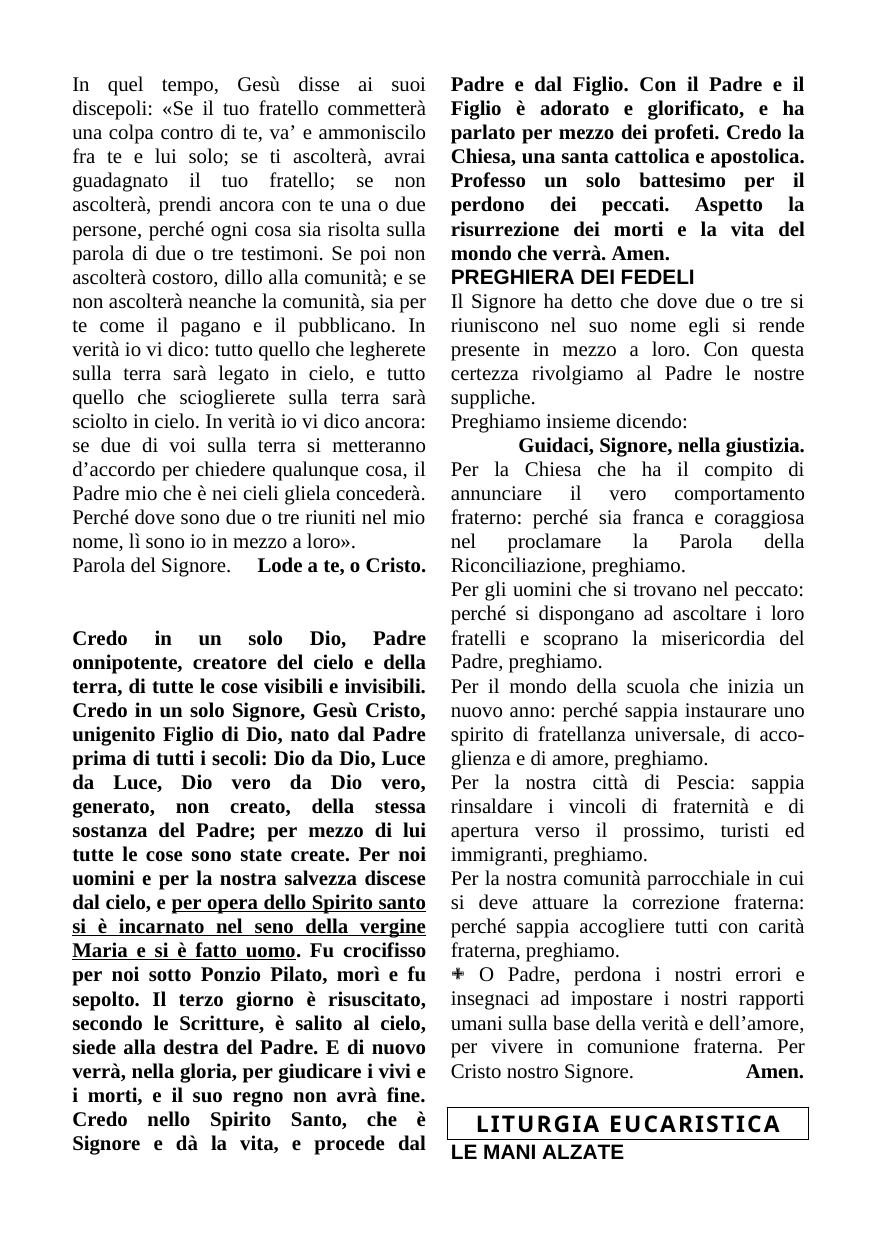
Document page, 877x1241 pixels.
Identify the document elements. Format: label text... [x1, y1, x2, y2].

text In quel tempo, Gesù disse ai suoi discepoli: «Se il tuo fratello commetterà una colpa contro di te, va’ e ammoniscilo fra te e lui solo; se ti ascolterà, avrai guadagnato il tuo fratello; se non ascolterà, prendi ancora con te una o due persone, perché ogni cosa sia risolta sulla parola di due o tre testimoni. Se poi non ascolterà costoro, dillo alla comunità; e se non ascolterà neanche la comunità, sia per te come il pagano e il pubblicano. In verità io vi dico: tutto quello che legherete sulla terra sarà legato in cielo, e tutto quello che scioglierete sulla terra sarà sciolto in cielo. In verità io vi dico ancora: se due di voi sulla terra si metteranno d’accordo per chiedere qualunque cosa, il Padre mio che è nei cieli gliela concederà. Perché dove sono due o tre riuniti nel mio nome, lì sono io in mezzo a loro». [72, 72, 426, 553]
text Per che ha il compito di annunciare il vero comportamento fraterno: perché sia franca e coraggiosa nel proclamare della Riconciliazione, preghiamo. [451, 457, 805, 577]
text PREGHIERA DEI FEDELI [451, 264, 805, 288]
text LE MANI ALZATE [451, 1140, 805, 1164]
text Per il mondo della scuola che inizia un nuovo anno: perché sappia instaurare uno spirito di fratellanza universale, di acco-glienza e di amore, preghiamo. [451, 673, 805, 770]
text Per la nostra comunità parrocchiale in cui si deve attuare la correzione fraterna: perché sappia accogliere tutti con carità fraterna, preghiamo. [451, 866, 805, 962]
text Credo in un solo Dio, Padre onnipotente, creatore del cielo e della terra, di tutte le cose visibili e invisibili. Credo in un solo Signore, Gesù Cristo, unigenito Figlio di Dio, nato dal Padre prima di tutti i secoli: Dio da Dio, Luce da Luce, Dio vero da Dio vero, generato, non creato, della stessa sostanza del Padre; per mezzo di lui tutte le cose sono state create. Per noi uomini e per la nostra salvezza discese dal cielo, e per opera dello Spirito santo si è incarnato nel seno della vergine Maria e si è fatto uomo. Fu crocifisso per noi sotto Ponzio Pilato, morì e fu sepolto. Il terzo giorno è risuscitato, secondo le Scritture, è salito al cielo, siede alla destra del Padre. E di nuovo verrà, nella gloria, per giudicare i vivi e i morti, e il suo regno non avrà fine. Credo nello Spirito Santo, che è Signore e dà la vita, e procede dal Padre e dal Figlio. Con il Padre e il Figlio è adorato e glorificato, e ha parlato per mezzo dei profeti. Credo , una santa cattolica e apostolica. Professo un solo battesimo per il perdono dei peccati. Aspetto la risurrezione dei morti e la vita del mondo che verrà. Amen. [72, 936, 426, 1155]
text Per gli uomini che si trovano nel peccato: perché si dispongano ad ascoltare i loro fratelli e scoprano la misericordia del Padre, preghiamo. [451, 577, 805, 673]
text Credo in un solo Dio, Padre onnipotente, creatore del cielo e della terra, di tutte le cose visibili e invisibili. Credo in un solo Signore, Gesù Cristo, unigenito Figlio di Dio, nato dal Padre prima di tutti i secoli: Dio da Dio, Luce da Luce, Dio vero da Dio vero, generato, non creato, della stessa sostanza del Padre; per mezzo di lui tutte le cose sono state create. Per noi uomini e per la nostra salvezza discese dal cielo, e per opera dello Spirito santo si è incarnato nel seno della vergine Maria e si è fatto uomo. Fu crocifisso per noi sotto Ponzio Pilato, morì e fu sepolto. Il terzo giorno è risuscitato, secondo le Scritture, è salito al cielo, siede alla destra del Padre. E di nuovo verrà, nella gloria, per giudicare i vivi e i morti, e il suo regno non avrà fine. Credo nello Spirito Santo, che è Signore e dà la vita, e procede dal Padre e dal Figlio. Con il Padre e il Figlio è adorato e glorificato, e ha parlato per mezzo dei profeti. Credo , una santa cattolica e apostolica. Professo un solo battesimo per il perdono dei peccati. Aspetto la risurrezione dei morti e la vita del mondo che verrà. Amen. [72, 626, 426, 935]
text Preghiamo insieme dicendo: [451, 409, 805, 433]
text Credo in un solo Dio, Padre onnipotente, creatore del cielo e della terra, di tutte le cose visibili e invisibili. Credo in un solo Signore, Gesù Cristo, unigenito Figlio di Dio, nato dal Padre prima di tutti i secoli: Dio da Dio, Luce da Luce, Dio vero da Dio vero, generato, non creato, della stessa sostanza del Padre; per mezzo di lui tutte le cose sono state create. Per noi uomini e per la nostra salvezza discese dal cielo, e per opera dello Spirito santo si è incarnato nel seno della vergine Maria e si è fatto uomo. Fu crocifisso per noi sotto Ponzio Pilato, morì e fu sepolto. Il terzo giorno è risuscitato, secondo le Scritture, è salito al cielo, siede alla destra del Padre. E di nuovo verrà, nella gloria, per giudicare i vivi e i morti, e il suo regno non avrà fine. Credo nello Spirito Santo, che è Signore e dà la vita, e procede dal Padre e dal Figlio. Con il Padre e il Figlio è adorato e glorificato, e ha parlato per mezzo dei profeti. Credo , una santa cattolica e apostolica. Professo un solo battesimo per il perdono dei peccati. Aspetto la risurrezione dei morti e la vita del mondo che verrà. Amen. [451, 72, 805, 264]
text Per la nostra città di Pescia: sappia rinsaldare i vincoli di fraternità e di apertura verso il prossimo, turisti ed immigranti, preghiamo. [451, 770, 805, 866]
text Parola del Signore. Lode a te, o Cristo. [72, 553, 426, 577]
text Il Signore ha detto che dove due o tre si riuniscono nel suo nome egli si rende presente in mezzo a loro. Con questa certezza rivolgiamo al Padre le nostre suppliche. [451, 288, 805, 409]
text Guidaci, Signore, nella giustizia. [451, 433, 805, 457]
text O Padre, perdona i nostri errori e insegnaci ad impostare i nostri rapporti umani sulla base della verità e dell’amore, per vivere in comunione fraterna. Per Cristo nostro Signore. Amen. [451, 962, 805, 1083]
table_header LITURGIA EUCARISTICA [448, 1108, 808, 1139]
